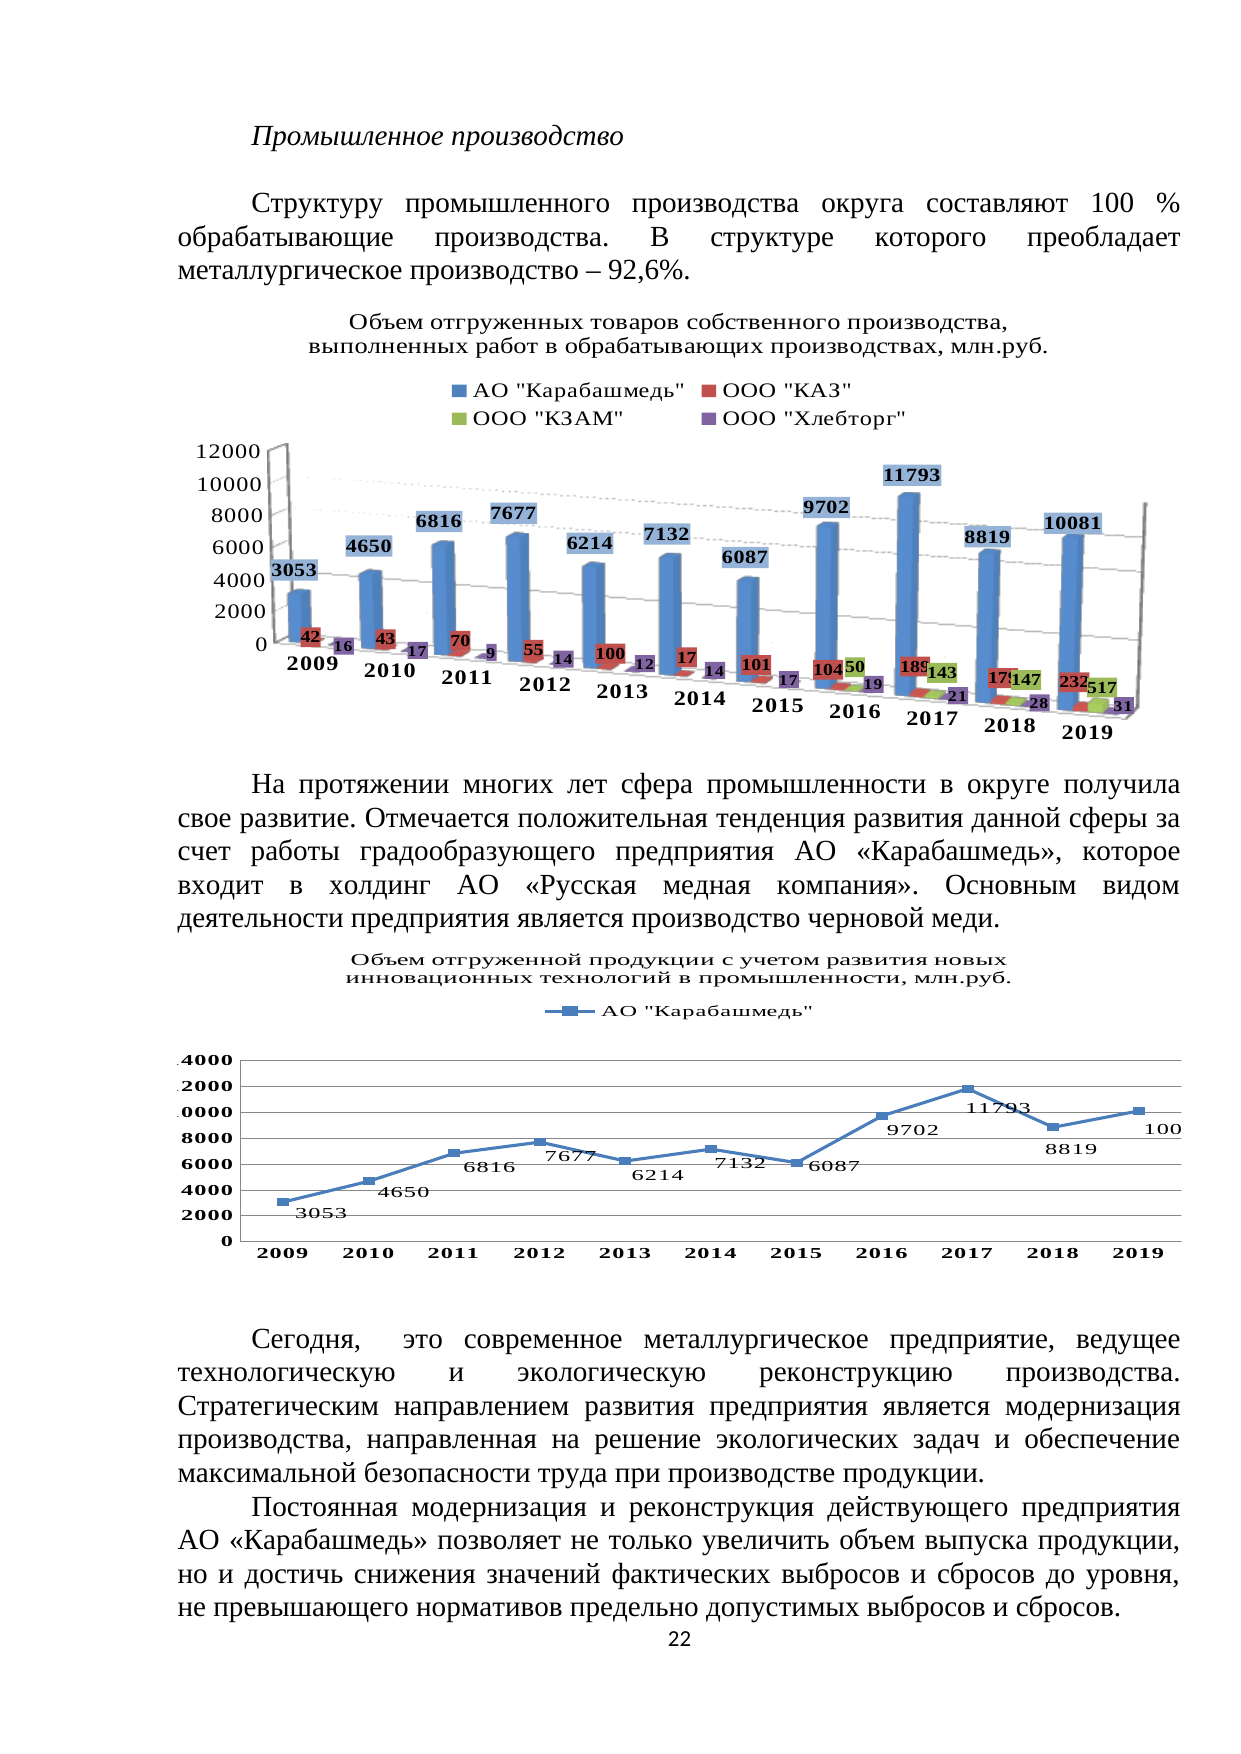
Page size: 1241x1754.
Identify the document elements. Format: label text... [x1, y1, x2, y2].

text Постоянная модернизация и реконструкция действующего предприятия АО «Карабашмедь» позволяет не только увеличить объем выпуска продукции, но и достичь снижения значений фактических выбросов и сбросов до уровня, не превышающего нормативов предельно допустимых выбросов и сбросов. [177, 1489, 1181, 1623]
text Структуру промышленного производства округа составляют 100 % обрабатывающие производства. В структуре которого преобладает металлургическое производство – 92,6%. [177, 185, 1181, 285]
text Сегодня, это современное металлургическое предприятие, ведущее технологическую и экологическую реконструкцию производства. Стратегическим направлением развития предприятия является модернизация производства, направленная на решение экологических задач и обеспечение максимальной безопасности труда при производстве продукции. [177, 1321, 1181, 1489]
text Промышленное производство [177, 118, 1181, 152]
text На протяжении многих лет сфера промышленности в округе получила свое развитие. Отмечается положительная тенденция развития данной сферы за счет работы градообразующего предприятия АО «Карабашмедь», которое входит в холдинг АО «Русская медная компания». Основным видом деятельности предприятия является производство черновой меди. [177, 767, 1181, 933]
